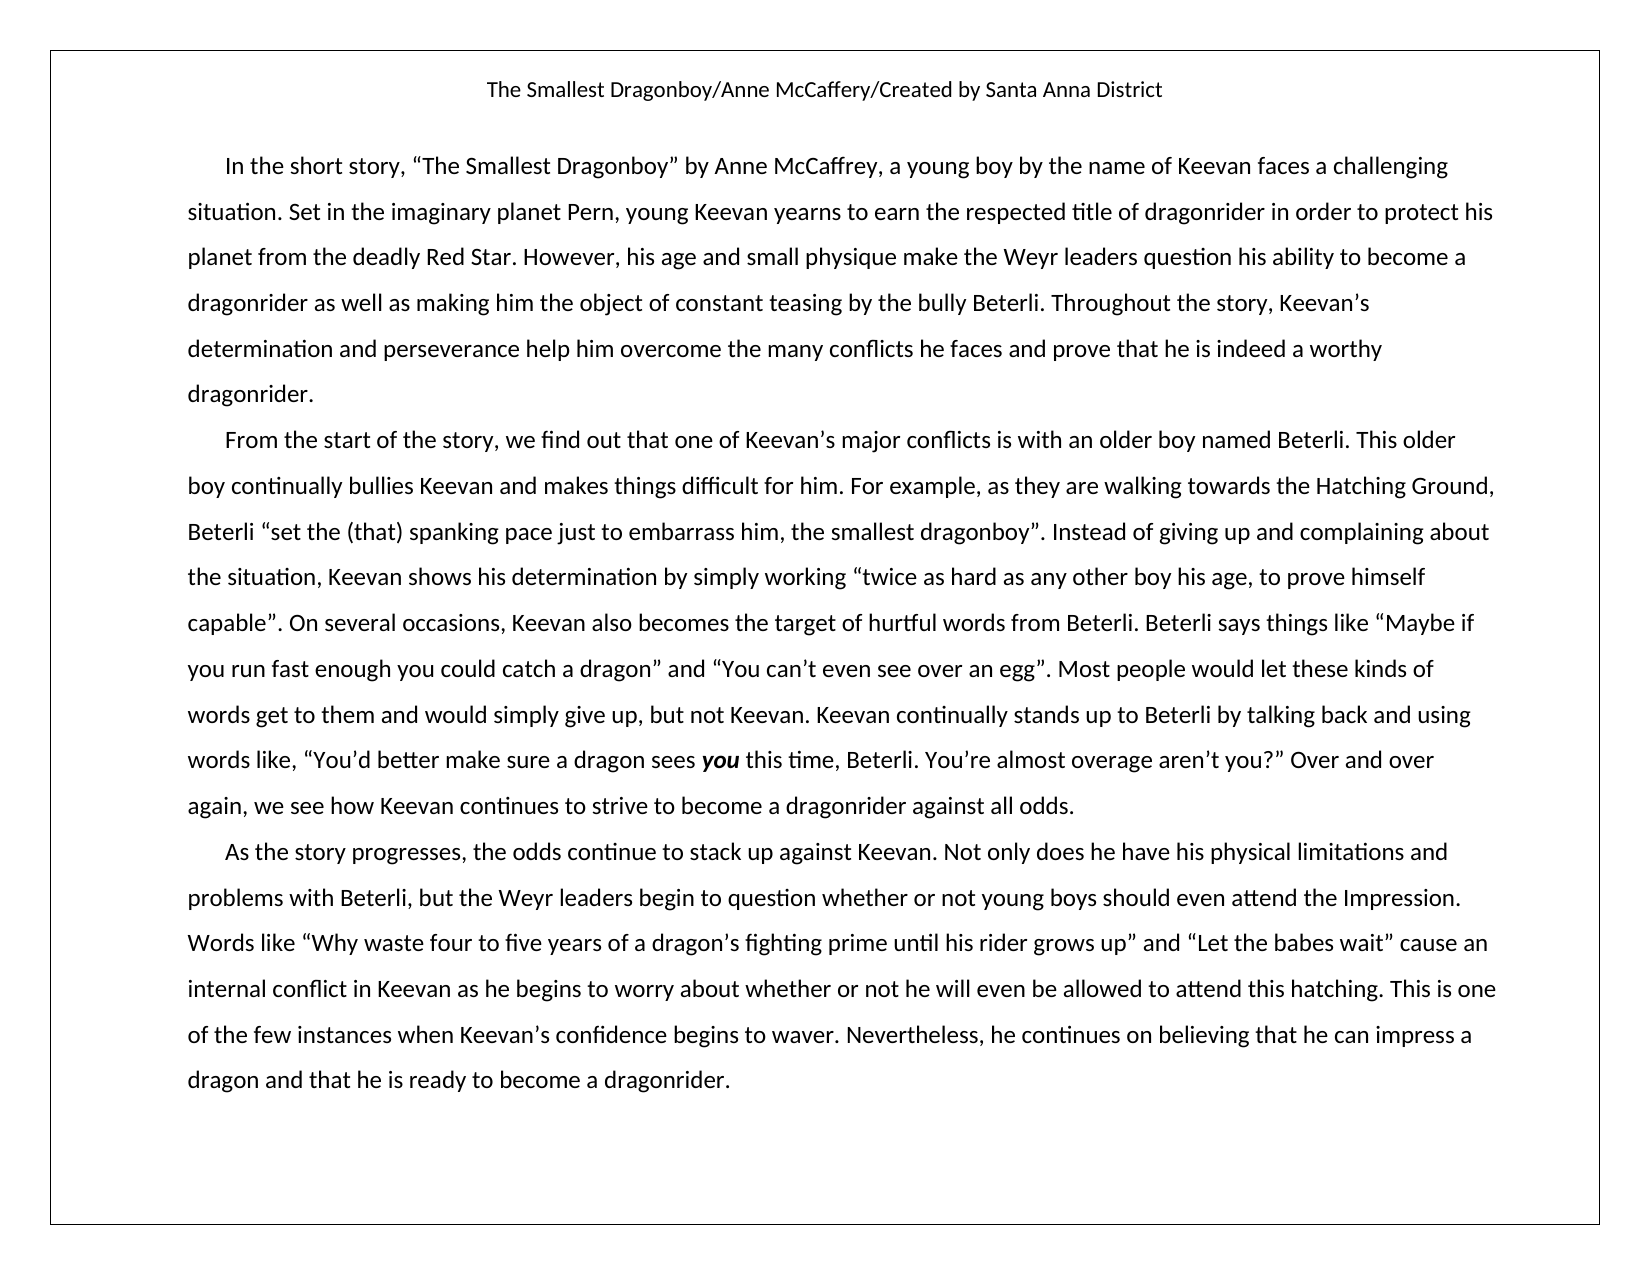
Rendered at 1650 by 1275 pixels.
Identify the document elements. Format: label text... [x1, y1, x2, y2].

list From the start of the story, we find out that one of Keevan’s major conflicts is with an older boy named Beterli. This older boy continually bullies Keevan and makes things difficult for him. For example, as they are walking towards the Hatching Ground, Beterli “set the (that) spanking pace just to embarrass him, the smallest dragonboy”. Instead of giving up and complaining about the situation, Keevan shows his determination by simply working “twice as hard as any other boy his age, to prove himself capable”. On several occasions, Keevan also becomes the target of hurtful words from Beterli. Beterli says things like “Maybe if you run fast enough you could catch a dragon” and “You can’t even see over an egg”. Most people would let these kinds of words get to them and would simply give up, but not Keevan. Keevan continually stands up to Beterli by talking back and using words like, “You’d better make sure a dragon sees you this time, Beterli. You’re almost overage aren’t you?” Over and over again, we see how Keevan continues to strive to become a dragonrider against all odds. [187, 424, 1500, 821]
list As the story progresses, the odds continue to stack up against Keevan. Not only does he have his physical limitations and problems with Beterli, but the Weyr leaders begin to question whether or not young boys should even attend the Impression. Words like “Why waste four to five years of a dragon’s fighting prime until his rider grows up” and “Let the babes wait” cause an internal conflict in Keevan as he begins to worry about whether or not he will even be allowed to attend this hatching. This is one of the few instances when Keevan’s confidence begins to waver. Nevertheless, he continues on believing that he can impress a dragon and that he is ready to become a dragonrider. [187, 836, 1500, 1095]
list In the short story, “The Smallest Dragonboy” by Anne McCaffrey, a young boy by the name of Keevan faces a challenging situation. Set in the imaginary planet Pern, young Keevan yearns to earn the respected title of dragonrider in order to protect his planet from the deadly Red Star. However, his age and small physique make the Weyr leaders question his ability to become a dragonrider as well as making him the object of constant teasing by the bully Beterli. Throughout the story, Keevan’s determination and perseverance help him overcome the many conflicts he faces and prove that he is indeed a worthy dragonrider. [187, 150, 1500, 409]
